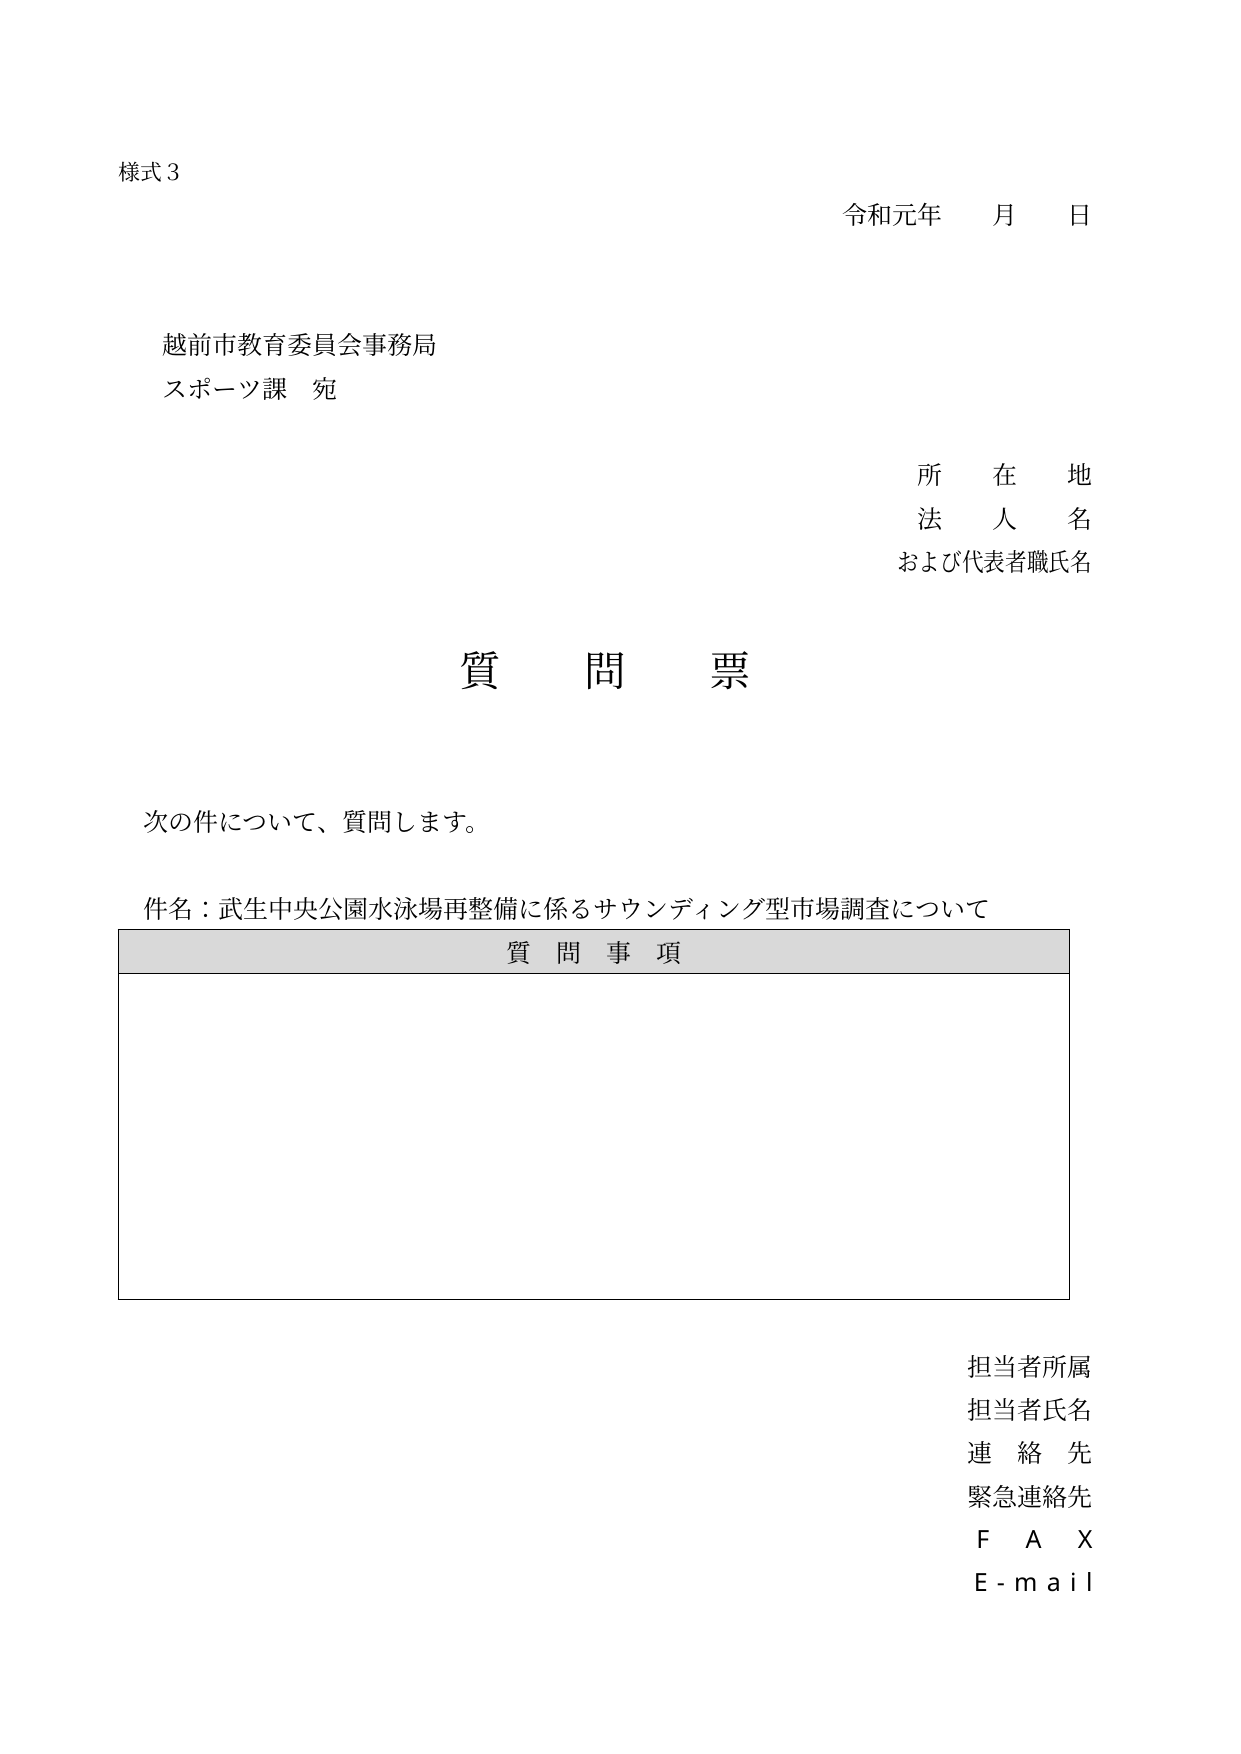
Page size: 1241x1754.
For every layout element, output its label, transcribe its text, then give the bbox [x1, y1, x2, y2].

text および代表者職氏名 [118, 539, 1092, 582]
text 緊急連絡先 [118, 1474, 1092, 1517]
text 令和元年 月 日 [118, 192, 1092, 236]
text FAX [118, 1517, 1092, 1560]
text 所 在 地 [118, 452, 1092, 496]
table_header 質 問 事 項 [119, 930, 1069, 973]
text 質 問 票 [118, 626, 1092, 712]
text 様式３ [118, 149, 1071, 192]
text 次の件について、質問します。 [118, 799, 1092, 842]
text 担当者氏名 [118, 1387, 1092, 1430]
text 連 絡 先 [118, 1430, 1092, 1474]
text E-mail [118, 1560, 1092, 1604]
text 件名：武生中央公園水泳場再整備に係るサウンディング型市場調査について [143, 886, 1092, 929]
text 法 人 名 [118, 496, 1092, 539]
text スポーツ課 宛 [162, 366, 1092, 409]
text 担当者所属 [118, 1344, 1092, 1387]
text 越前市教育委員会事務局 [162, 322, 1092, 366]
table_cell [119, 974, 1069, 1299]
